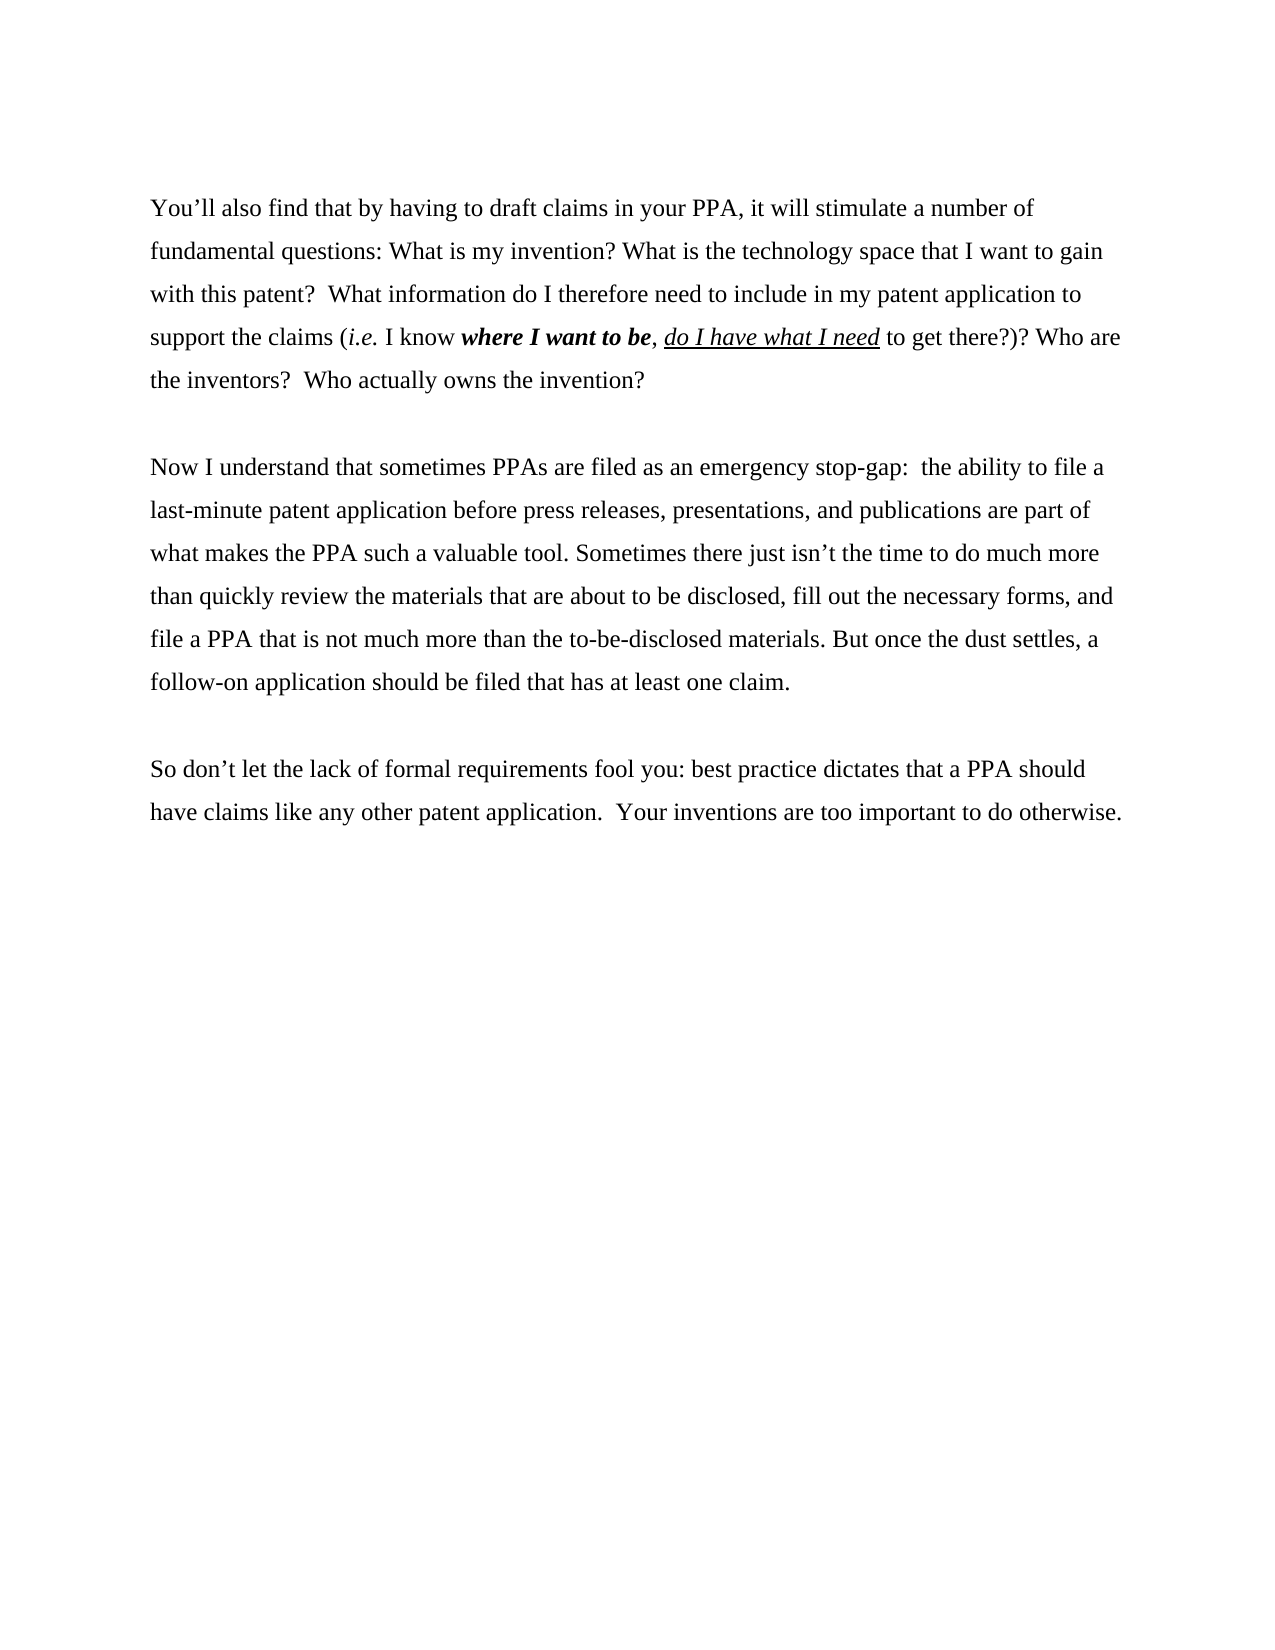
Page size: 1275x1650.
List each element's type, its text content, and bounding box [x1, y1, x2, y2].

text So don’t let the lack of formal requirements fool you: best practice dictates that a PPA should have claims like any other patent application. Your inventions are too important to do otherwise. [150, 754, 1125, 826]
text You’ll also find that by having to draft claims in your PPA, it will stimulate a number of fundamental questions: What is my invention? What is the technology space that I want to gain with this patent? What information do I therefore need to include in my patent application to support the claims (i.e. I know where I want to be, do I have what I need to get there?)? Who are the inventors? Who actually owns the invention? [150, 193, 1125, 394]
text Now I understand that sometimes PPAs are filed as an emergency stop-gap: the ability to file a last-minute patent application before press releases, presentations, and publications are part of what makes the PPA such a valuable tool. Sometimes there just isn’t the time to do much more than quickly review the materials that are about to be disclosed, fill out the necessary forms, and file a PPA that is not much more than the to-be-disclosed materials. But once the dust settles, a follow-on application should be filed that has at least one claim. [150, 452, 1125, 696]
